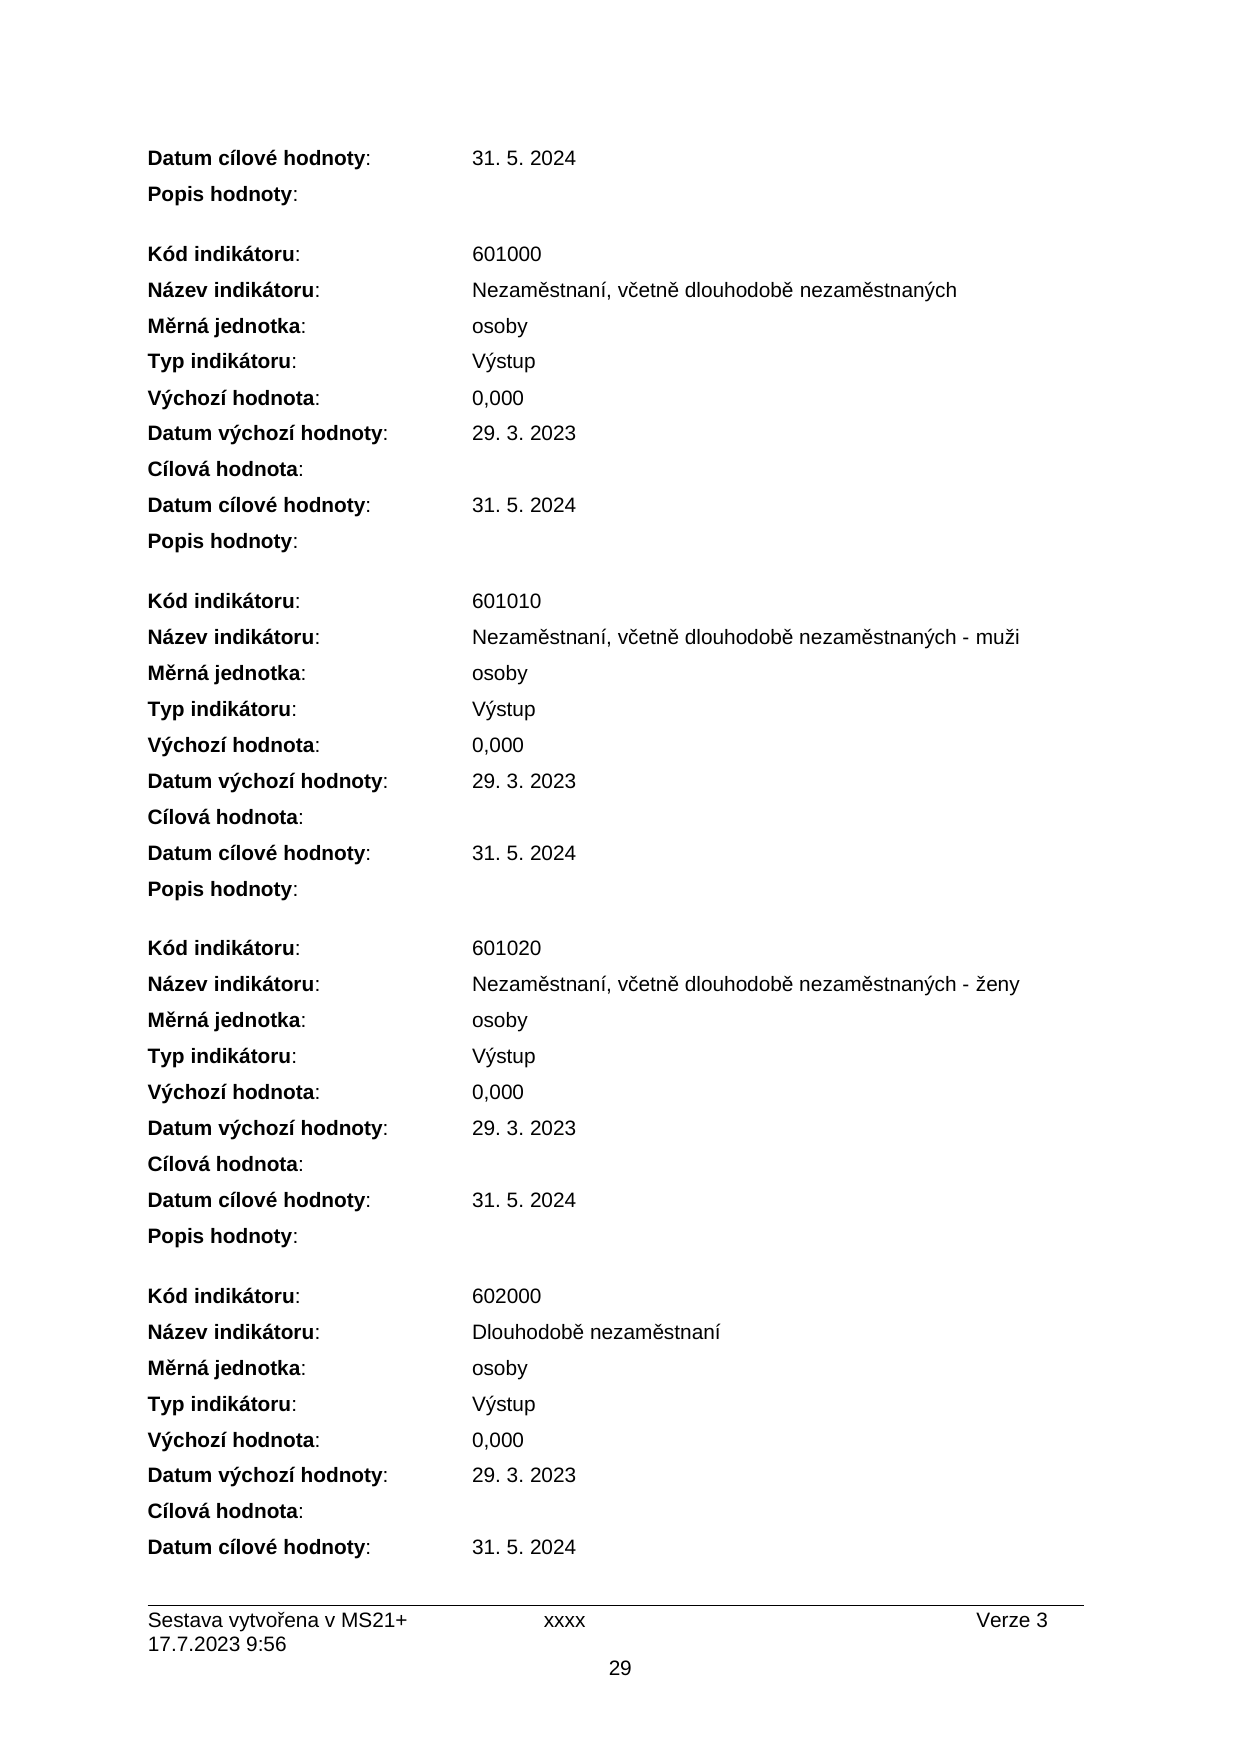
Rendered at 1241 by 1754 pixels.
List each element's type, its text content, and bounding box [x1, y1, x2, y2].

text Kód indikátoru: 601010 [147, 589, 1167, 613]
text Typ indikátoru: Výstup [147, 697, 1167, 721]
text Datum cílové hodnoty: 31. 5. 2024 [147, 493, 1167, 517]
text Datum výchozí hodnoty: 29. 3. 2023 [147, 1116, 1167, 1140]
text Kód indikátoru: 601000 [147, 242, 1167, 266]
text Datum cílové hodnoty: 31. 5. 2024 [147, 1535, 1167, 1559]
subtitle Popis hodnoty: [147, 182, 1167, 206]
text Typ indikátoru: Výstup [147, 349, 1167, 373]
text Kód indikátoru: 602000 [147, 1284, 1167, 1308]
text Datum výchozí hodnoty: 29. 3. 2023 [147, 421, 1167, 445]
text Datum výchozí hodnoty: 29. 3. 2023 [147, 768, 1167, 792]
text Název indikátoru: Dlouhodobě nezaměstnaní [147, 1319, 1167, 1343]
subtitle Cílová hodnota: [147, 457, 1167, 481]
text Měrná jednotka: osoby [147, 1356, 1167, 1379]
text Datum cílové hodnoty: 31. 5. 2024 [147, 146, 1167, 170]
subtitle Popis hodnoty: [147, 1224, 1167, 1248]
text Měrná jednotka: osoby [147, 1008, 1167, 1032]
subtitle Cílová hodnota: [147, 1152, 1167, 1176]
text Typ indikátoru: Výstup [147, 1044, 1167, 1068]
text Výchozí hodnota: 0,000 [147, 733, 1167, 757]
subtitle Cílová hodnota: [147, 1499, 1167, 1523]
text Výchozí hodnota: 0,000 [147, 385, 1167, 409]
subtitle Popis hodnoty: [147, 876, 1167, 900]
text Výchozí hodnota: 0,000 [147, 1080, 1167, 1104]
text Kód indikátoru: 601020 [147, 936, 1167, 960]
subtitle Popis hodnoty: [147, 529, 1167, 553]
text Měrná jednotka: osoby [147, 661, 1167, 685]
text Typ indikátoru: Výstup [147, 1391, 1167, 1415]
text Datum výchozí hodnoty: 29. 3. 2023 [147, 1463, 1167, 1487]
subtitle Cílová hodnota: [147, 804, 1167, 828]
text Datum cílové hodnoty: 31. 5. 2024 [147, 840, 1167, 864]
text Název indikátoru: Nezaměstnaní, včetně dlouhodobě nezaměstnaných - muži [147, 625, 1167, 649]
text Název indikátoru: Nezaměstnaní, včetně dlouhodobě nezaměstnaných [147, 277, 1167, 301]
text Měrná jednotka: osoby [147, 313, 1167, 337]
text Datum cílové hodnoty: 31. 5. 2024 [147, 1188, 1167, 1212]
text Výchozí hodnota: 0,000 [147, 1427, 1167, 1451]
text Název indikátoru: Nezaměstnaní, včetně dlouhodobě nezaměstnaných - ženy [147, 972, 1167, 996]
